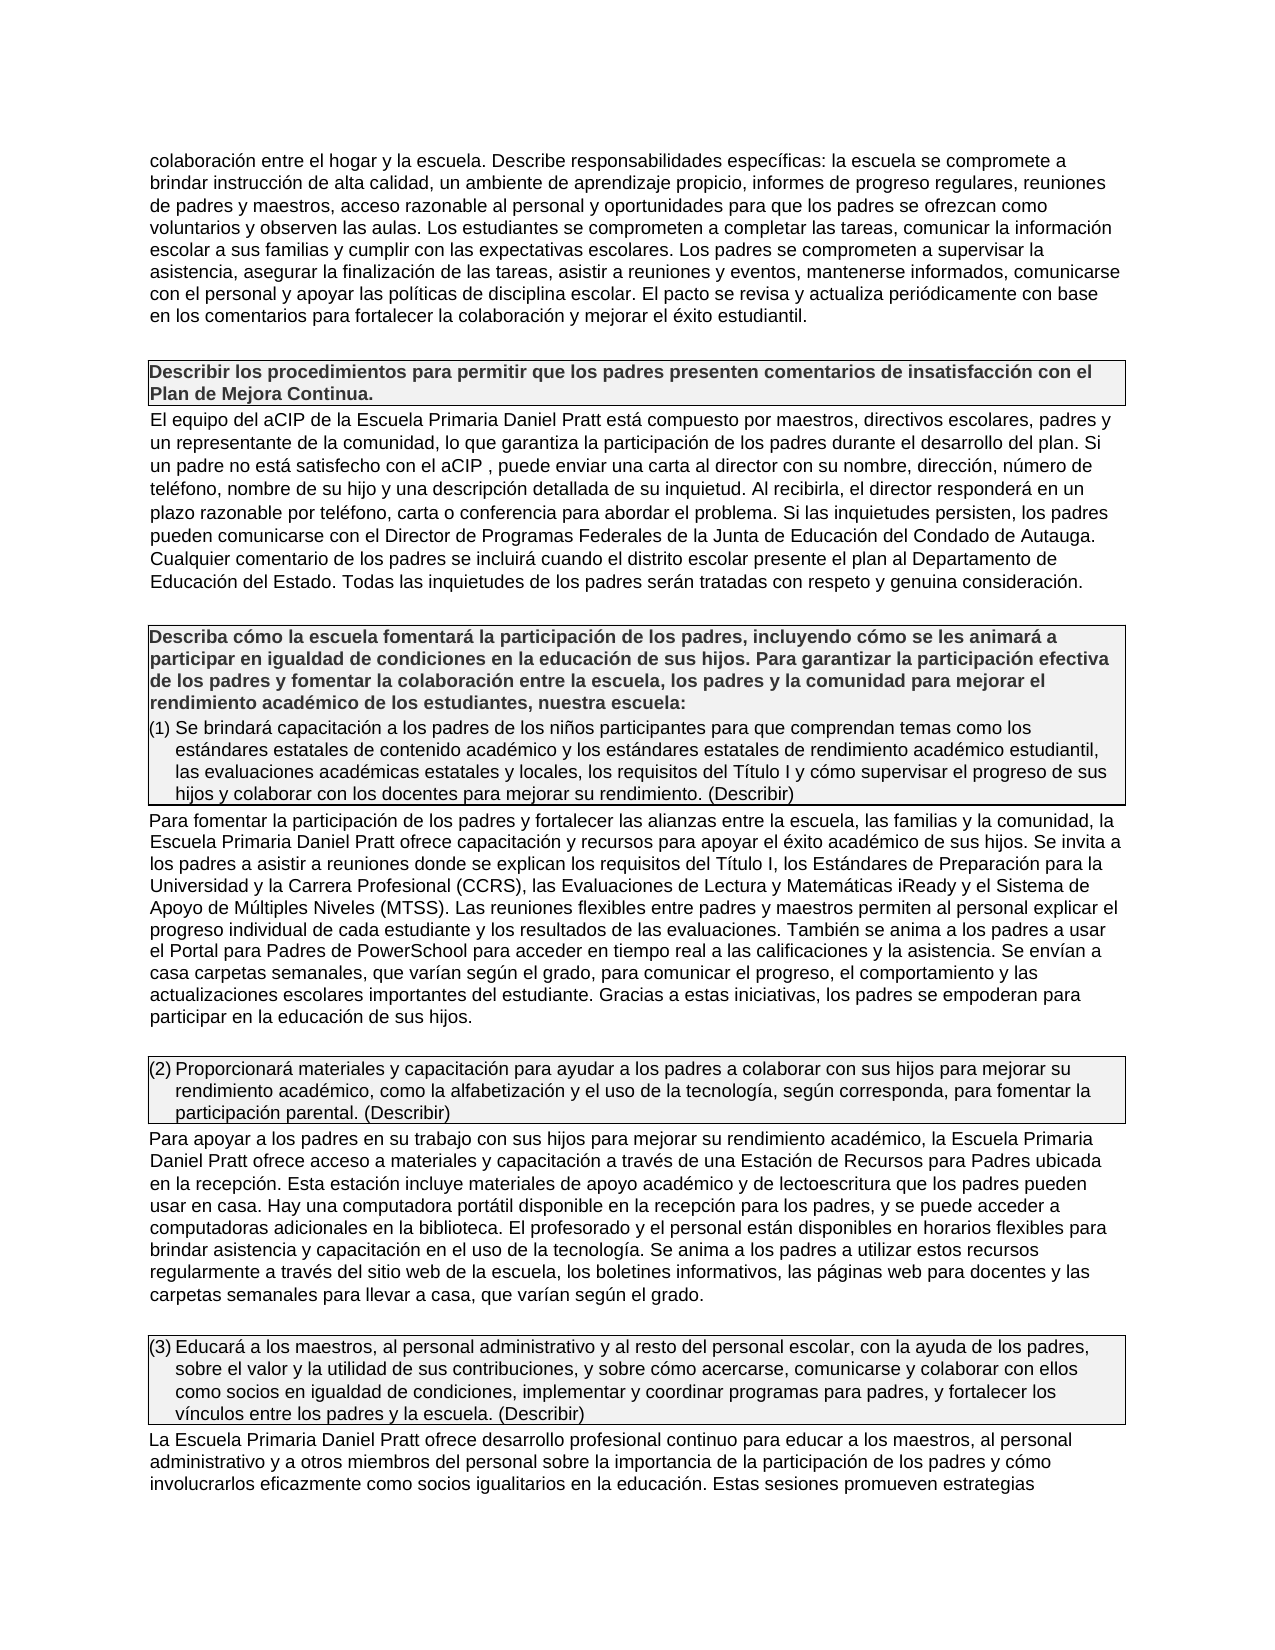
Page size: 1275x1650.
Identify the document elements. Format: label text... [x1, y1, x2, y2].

text Para apoyar a los padres en su trabajo con sus hijos para mejorar su rendimiento académico, la Escuela Primaria Daniel Pratt ofrece acceso a materiales y capacitación a través de una Estación de Recursos para Padres ubicada en la recepción. Esta estación incluye materiales de apoyo académico y de lectoescritura que los padres pueden usar en casa. Hay una computadora portátil disponible en la recepción para los padres, y se puede acceder a computadoras adicionales en la biblioteca. El profesorado y el personal están disponibles en horarios flexibles para brindar asistencia y capacitación en el uso de la tecnología. Se anima a los padres a utilizar estos recursos regularmente a través del sitio web de la escuela, los boletines informativos, las páginas web para docentes y las carpetas semanales para llevar a casa, que varían según el grado. [148, 1128, 1124, 1305]
text Describa cómo la escuela fomentará la participación de los padres, incluyendo cómo se les animará a participar en igualdad de condiciones en la educación de sus hijos. Para garantizar la participación efectiva de los padres y fomentar la colaboración entre la escuela, los padres y la comunidad para mejorar el rendimiento académico de los estudiantes, nuestra escuela: [149, 626, 1125, 714]
list Proporcionará materiales y capacitación para ayudar a los padres a colaborar con sus hijos para mejorar su rendimiento académico, como la alfabetización y el uso de la tecnología, según corresponda, para fomentar la participación parental. (Describir) [149, 1057, 1125, 1123]
list Se brindará capacitación a los padres de los niños participantes para que comprendan temas como los estándares estatales de contenido académico y los estándares estatales de rendimiento académico estudiantil, las evaluaciones académicas estatales y locales, los requisitos del Título I y cómo supervisar el progreso de sus hijos y colaborar con los docentes para mejorar su rendimiento. (Describir) [149, 715, 1125, 804]
text Para fomentar la participación de los padres y fortalecer las alianzas entre la escuela, las familias y la comunidad, la Escuela Primaria Daniel Pratt ofrece capacitación y recursos para apoyar el éxito académico de sus hijos. Se invita a los padres a asistir a reuniones donde se explican los requisitos del Título I, los Estándares de Preparación para la Universidad y la Carrera Profesional (CCRS), las Evaluaciones de Lectura y Matemáticas iReady y el Sistema de Apoyo de Múltiples Niveles (MTSS). Las reuniones flexibles entre padres y maestros permiten al personal explicar el progreso individual de cada estudiante y los resultados de las evaluaciones. También se anima a los padres a usar el Portal para Padres de PowerSchool para acceder en tiempo real a las calificaciones y la asistencia. Se envían a casa carpetas semanales, que varían según el grado, para comunicar el progreso, el comportamiento y las actualizaciones escolares importantes del estudiante. Gracias a estas iniciativas, los padres se empoderan para participar en la educación de sus hijos. [148, 809, 1125, 1027]
text Describir los procedimientos para permitir que los padres presenten comentarios de insatisfacción con el Plan de Mejora Continua. [149, 361, 1125, 405]
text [148, 1429, 1125, 1494]
text El equipo del aCIP de la Escuela Primaria Daniel Pratt está compuesto por maestros, directivos escolares, padres y un representante de la comunidad, lo que garantiza la participación de los padres durante el desarrollo del plan. Si un padre no está satisfecho con el aCIP , puede enviar una carta al director con su nombre, dirección, número de teléfono, nombre de su hijo y una descripción detallada de su inquietud. Al recibirla, el director responderá en un plazo razonable por teléfono, carta o conferencia para abordar el problema. Si las inquietudes persisten, los padres pueden comunicarse con el Director de Programas Federales de la Junta de Educación del Condado de Autauga. Cualquier comentario de los padres se incluirá cuando el distrito escolar presente el plan al Departamento de Educación del Estado. Todas las inquietudes de los padres serán tratadas con respeto y genuina consideración. [150, 408, 1125, 593]
list Educará a los maestros, al personal administrativo y al resto del personal escolar, con la ayuda de los padres, sobre el valor y la utilidad de sus contribuciones, y sobre cómo acercarse, comunicarse y colaborar con ellos como socios en igualdad de condiciones, implementar y coordinar programas para padres, y fortalecer los vínculos entre los padres y la escuela. (Describir) [149, 1336, 1125, 1424]
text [148, 150, 1124, 327]
